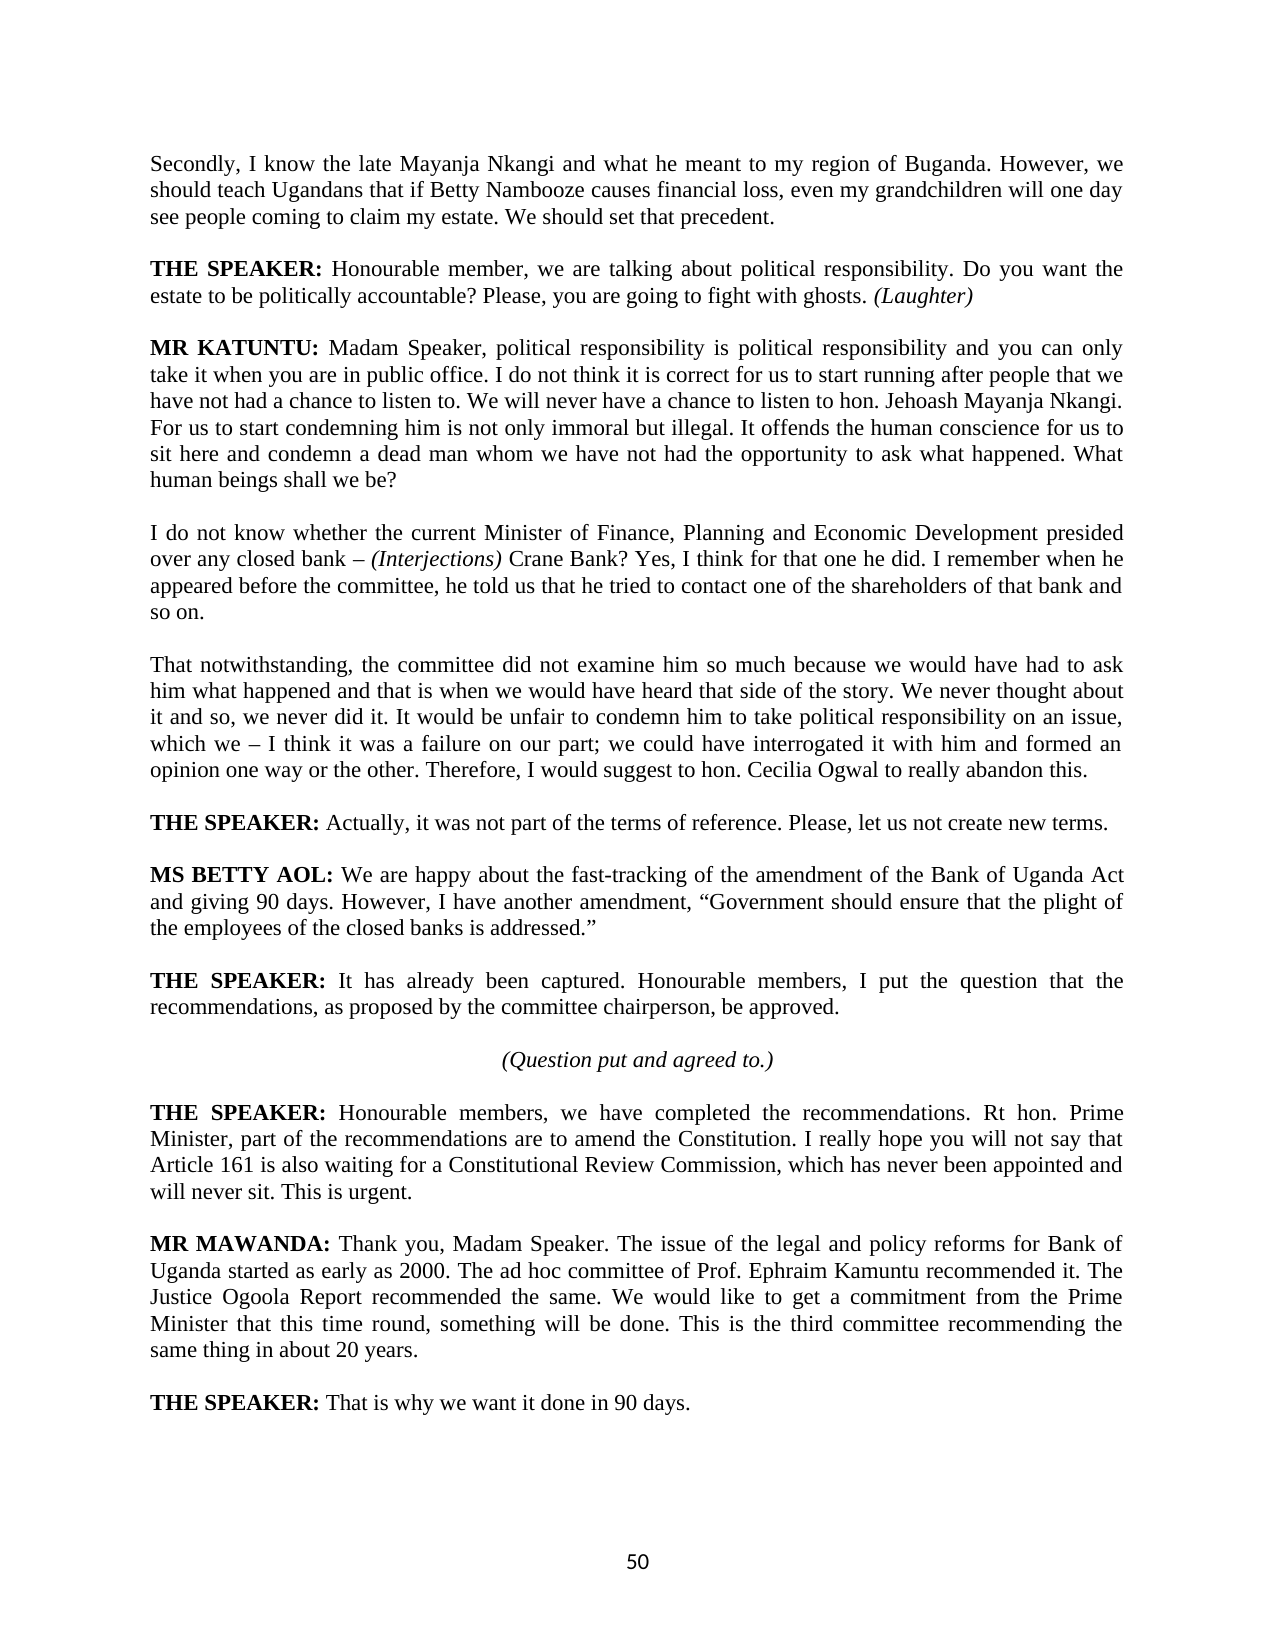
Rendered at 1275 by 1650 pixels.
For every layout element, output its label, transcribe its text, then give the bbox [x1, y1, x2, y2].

text MS BETTY AOL: We are happy about the fast-tracking of the amendment of the Bank of Uganda Act and giving 90 days. However, I have another amendment, “Government should ensure that the plight of the employees of the closed banks is addressed.” [150, 862, 1125, 941]
text Secondly, I know the late Mayanja Nkangi and what he meant to my region of Buganda. However, we should teach Ugandans that if Betty Nambooze causes financial loss, even my grandchildren will one day see people coming to claim my estate. We should set that precedent. [150, 150, 1125, 229]
text That notwithstanding, the committee did not examine him so much because we would have had to ask him what happened and that is when we would have heard that side of the story. We never thought about it and so, we never did it. It would be unfair to condemn him to take political responsibility on an issue, which we – I think it was a failure on our part; we could have interrogated it with him and formed an opinion one way or the other. Therefore, I would suggest to hon. Cecilia Ogwal to really abandon this. [150, 651, 1125, 782]
text THE SPEAKER: It has already been captured. Honourable members, I put the question that the recommendations, as proposed by the committee chairperson, be approved. [150, 967, 1125, 1020]
text MR KATUNTU: Madam Speaker, political responsibility is political responsibility and you can only take it when you are in public office. I do not think it is correct for us to start running after people that we have not had a chance to listen to. We will never have a chance to listen to hon. Jehoash Mayanja Nkangi. For us to start condemning him is not only immoral but illegal. It offends the human conscience for us to sit here and condemn a dead man whom we have not had the opportunity to ask what happened. What human beings shall we be? [150, 334, 1125, 493]
text (Question put and agreed to.) [150, 1046, 1125, 1072]
text THE SPEAKER: Honourable members, we have completed the recommendations. Rt hon. Prime Minister, part of the recommendations are to amend the Constitution. I really hope you will not say that Article 161 is also waiting for a Constitutional Review Commission, which has never been appointed and will never sit. This is urgent. [150, 1099, 1125, 1204]
text I do not know whether the current Minister of Finance, Planning and Economic Development presided over any closed bank – (Interjections) Crane Bank? Yes, I think for that one he did. I remember when he appeared before the committee, he told us that he tried to contact one of the shareholders of that bank and so on. [150, 519, 1125, 624]
text THE SPEAKER: Actually, it was not part of the terms of reference. Please, let us not create new terms. [150, 809, 1125, 835]
text THE SPEAKER: Honourable member, we are talking about political responsibility. Do you want the estate to be politically accountable? Please, you are going to fight with ghosts. (Laughter) [150, 255, 1125, 308]
text THE SPEAKER: That is why we want it done in 90 days. [150, 1389, 1125, 1415]
text MR MAWANDA: Thank you, Madam Speaker. The issue of the legal and policy reforms for Bank of Uganda started as early as 2000. The ad hoc committee of Prof. Ephraim Kamuntu recommended it. The Justice Ogoola Report recommended the same. We would like to get a commitment from the Prime Minister that this time round, something will be done. This is the third committee recommending the same thing in about 20 years. [150, 1231, 1125, 1362]
